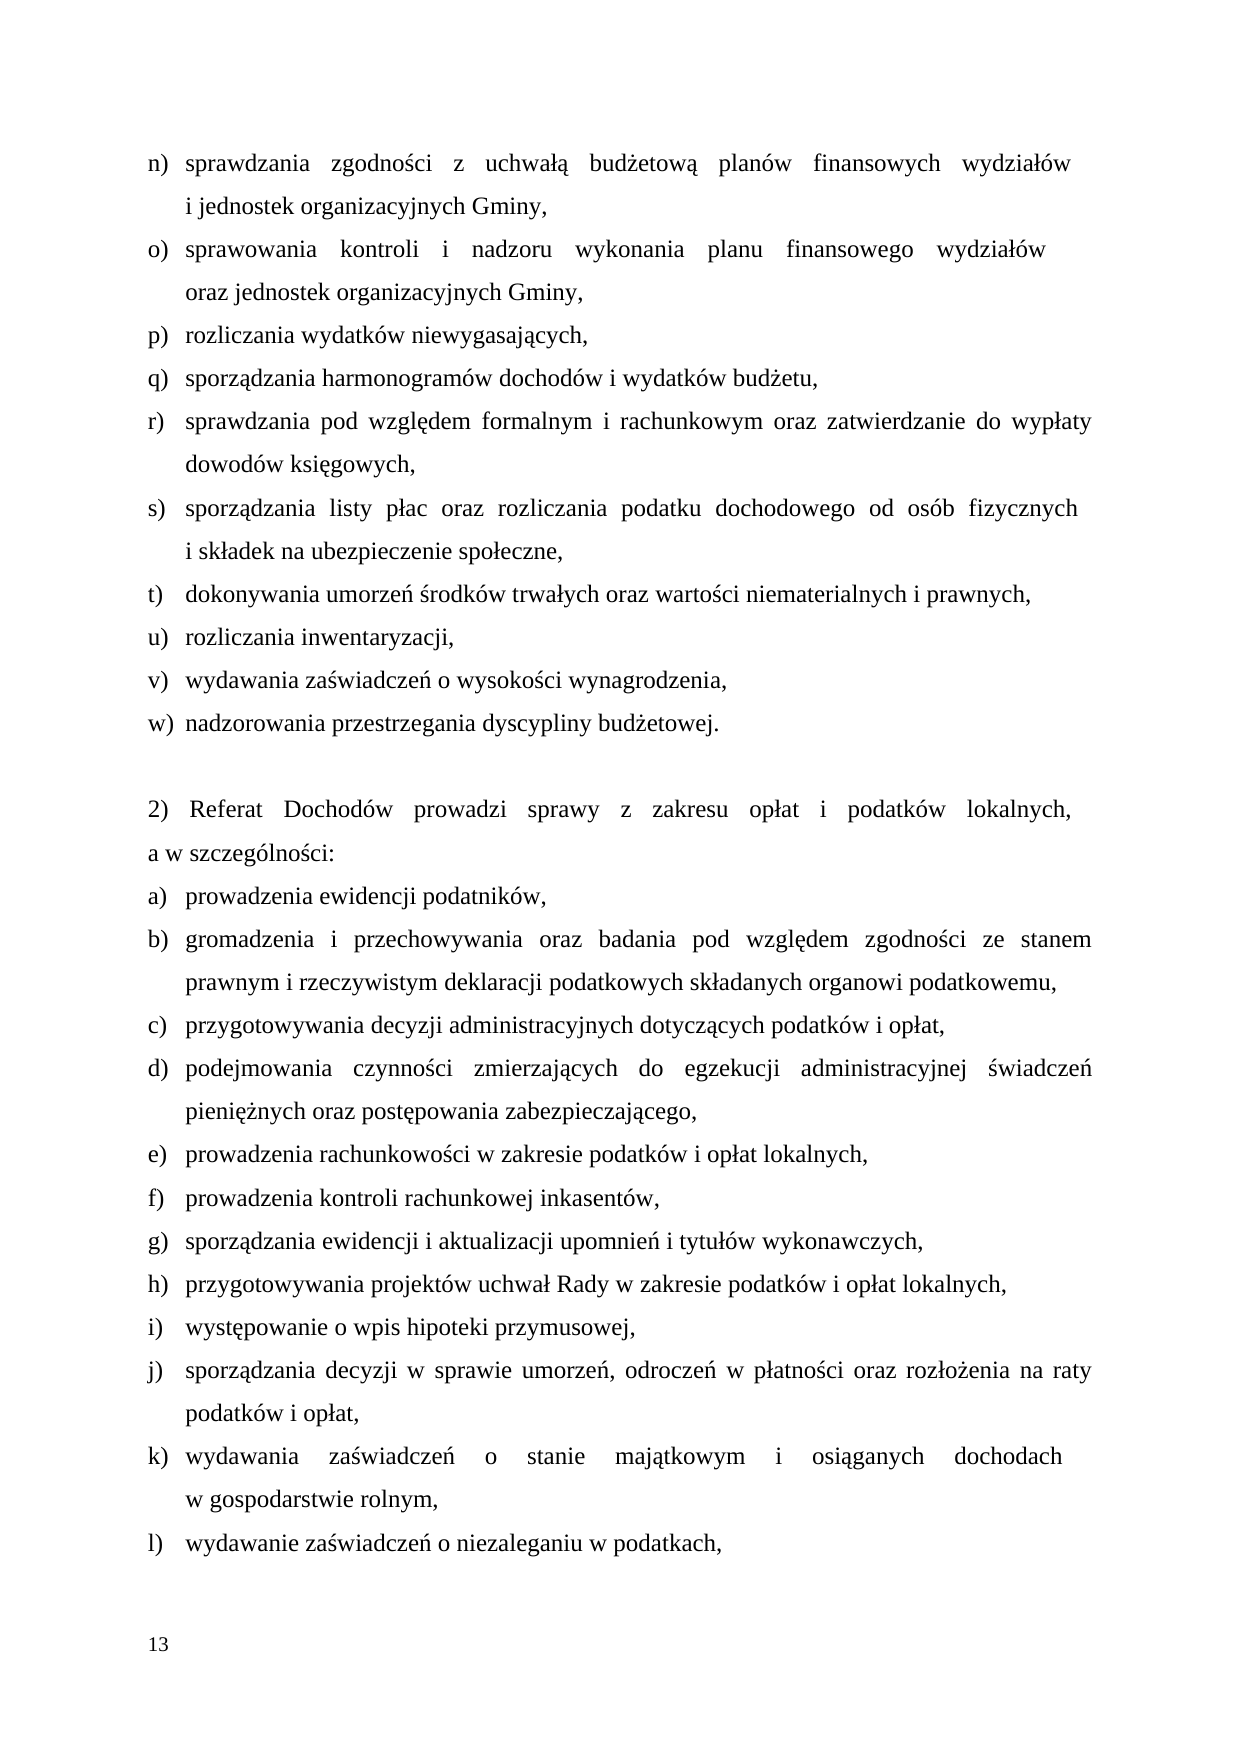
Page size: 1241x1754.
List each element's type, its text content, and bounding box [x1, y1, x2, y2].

list sporządzania listy płac oraz rozliczania podatku dochodowego od osób fizycznych i składek na ubezpieczenie społeczne, [148, 493, 1093, 564]
list przygotowywania projektów uchwał Rady w zakresie podatków i opłat lokalnych, [148, 1269, 1093, 1298]
list sprawdzania zgodności z uchwałą budżetową planów finansowych wydziałów i jednostek organizacyjnych Gminy, [148, 148, 1093, 219]
list sporządzania harmonogramów dochodów i wydatków budżetu, [148, 363, 1093, 392]
list nadzorowania przestrzegania dyscypliny budżetowej. [148, 708, 1093, 737]
list prowadzenia ewidencji podatników, [148, 881, 1093, 909]
list sprawowania kontroli i nadzoru wykonania planu finansowego wydziałów oraz jednostek organizacyjnych Gminy, [148, 234, 1093, 306]
list rozliczania wydatków niewygasających, [148, 320, 1093, 349]
list podejmowania czynności zmierzających do egzekucji administracyjnej świadczeń pieniężnych oraz postępowania zabezpieczającego, [148, 1053, 1093, 1125]
list rozliczania inwentaryzacji, [148, 622, 1093, 651]
list wydawanie zaświadczeń o niezaleganiu w podatkach, [148, 1528, 1093, 1556]
list sporządzania ewidencji i aktualizacji upomnień i tytułów wykonawczych, [148, 1226, 1093, 1254]
list sporządzania decyzji w sprawie umorzeń, odroczeń w płatności oraz rozłożenia na raty podatków i opłat, [148, 1355, 1093, 1427]
list wydawania zaświadczeń o wysokości wynagrodzenia, [148, 665, 1093, 694]
list występowanie o wpis hipoteki przymusowej, [148, 1312, 1093, 1341]
text 2) Referat Dochodów prowadzi sprawy z zakresu opłat i podatków lokalnych, a w szczególności: [148, 794, 1093, 866]
list prowadzenia kontroli rachunkowej inkasentów, [148, 1183, 1093, 1211]
list gromadzenia i przechowywania oraz badania pod względem zgodności ze stanem prawnym i rzeczywistym deklaracji podatkowych składanych organowi podatkowemu, [148, 924, 1093, 996]
list wydawania zaświadczeń o stanie majątkowym i osiąganych dochodach w gospodarstwie rolnym, [148, 1441, 1093, 1513]
list przygotowywania decyzji administracyjnych dotyczących podatków i opłat, [148, 1010, 1093, 1039]
list sprawdzania pod względem formalnym i rachunkowym oraz zatwierdzanie do wypłaty dowodów księgowych, [148, 406, 1093, 478]
list dokonywania umorzeń środków trwałych oraz wartości niematerialnych i prawnych, [148, 579, 1093, 608]
list prowadzenia rachunkowości w zakresie podatków i opłat lokalnych, [148, 1139, 1093, 1168]
